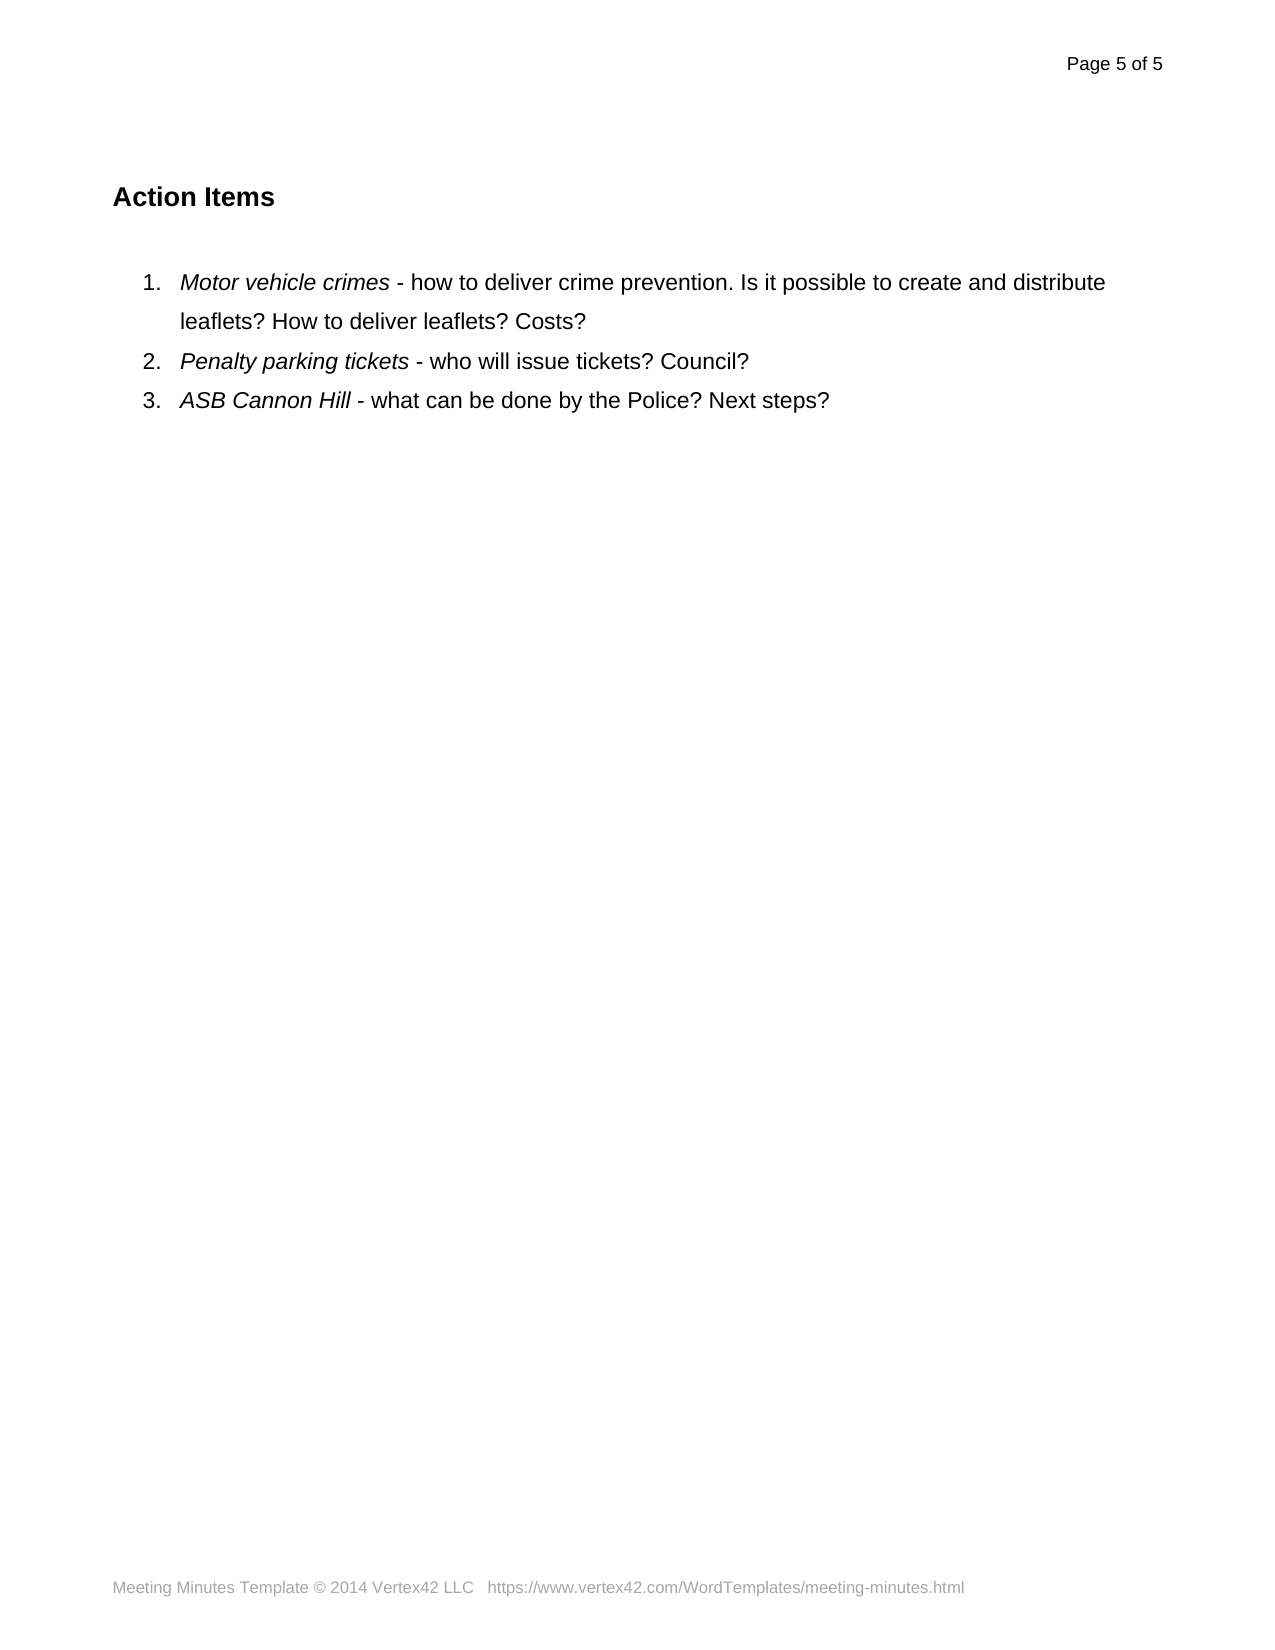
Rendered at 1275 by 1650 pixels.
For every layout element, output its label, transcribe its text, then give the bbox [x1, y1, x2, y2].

list Motor vehicle crimes - how to deliver crime prevention. Is it possible to create and distribute leaflets? How to deliver leaflets? Costs? [142, 269, 1162, 334]
subtitle Action Items [112, 181, 1162, 212]
list Penalty parking tickets - who will issue tickets? Council? [142, 348, 1162, 374]
list ASB Cannon Hill - what can be done by the Police? Next steps? [142, 387, 1162, 413]
